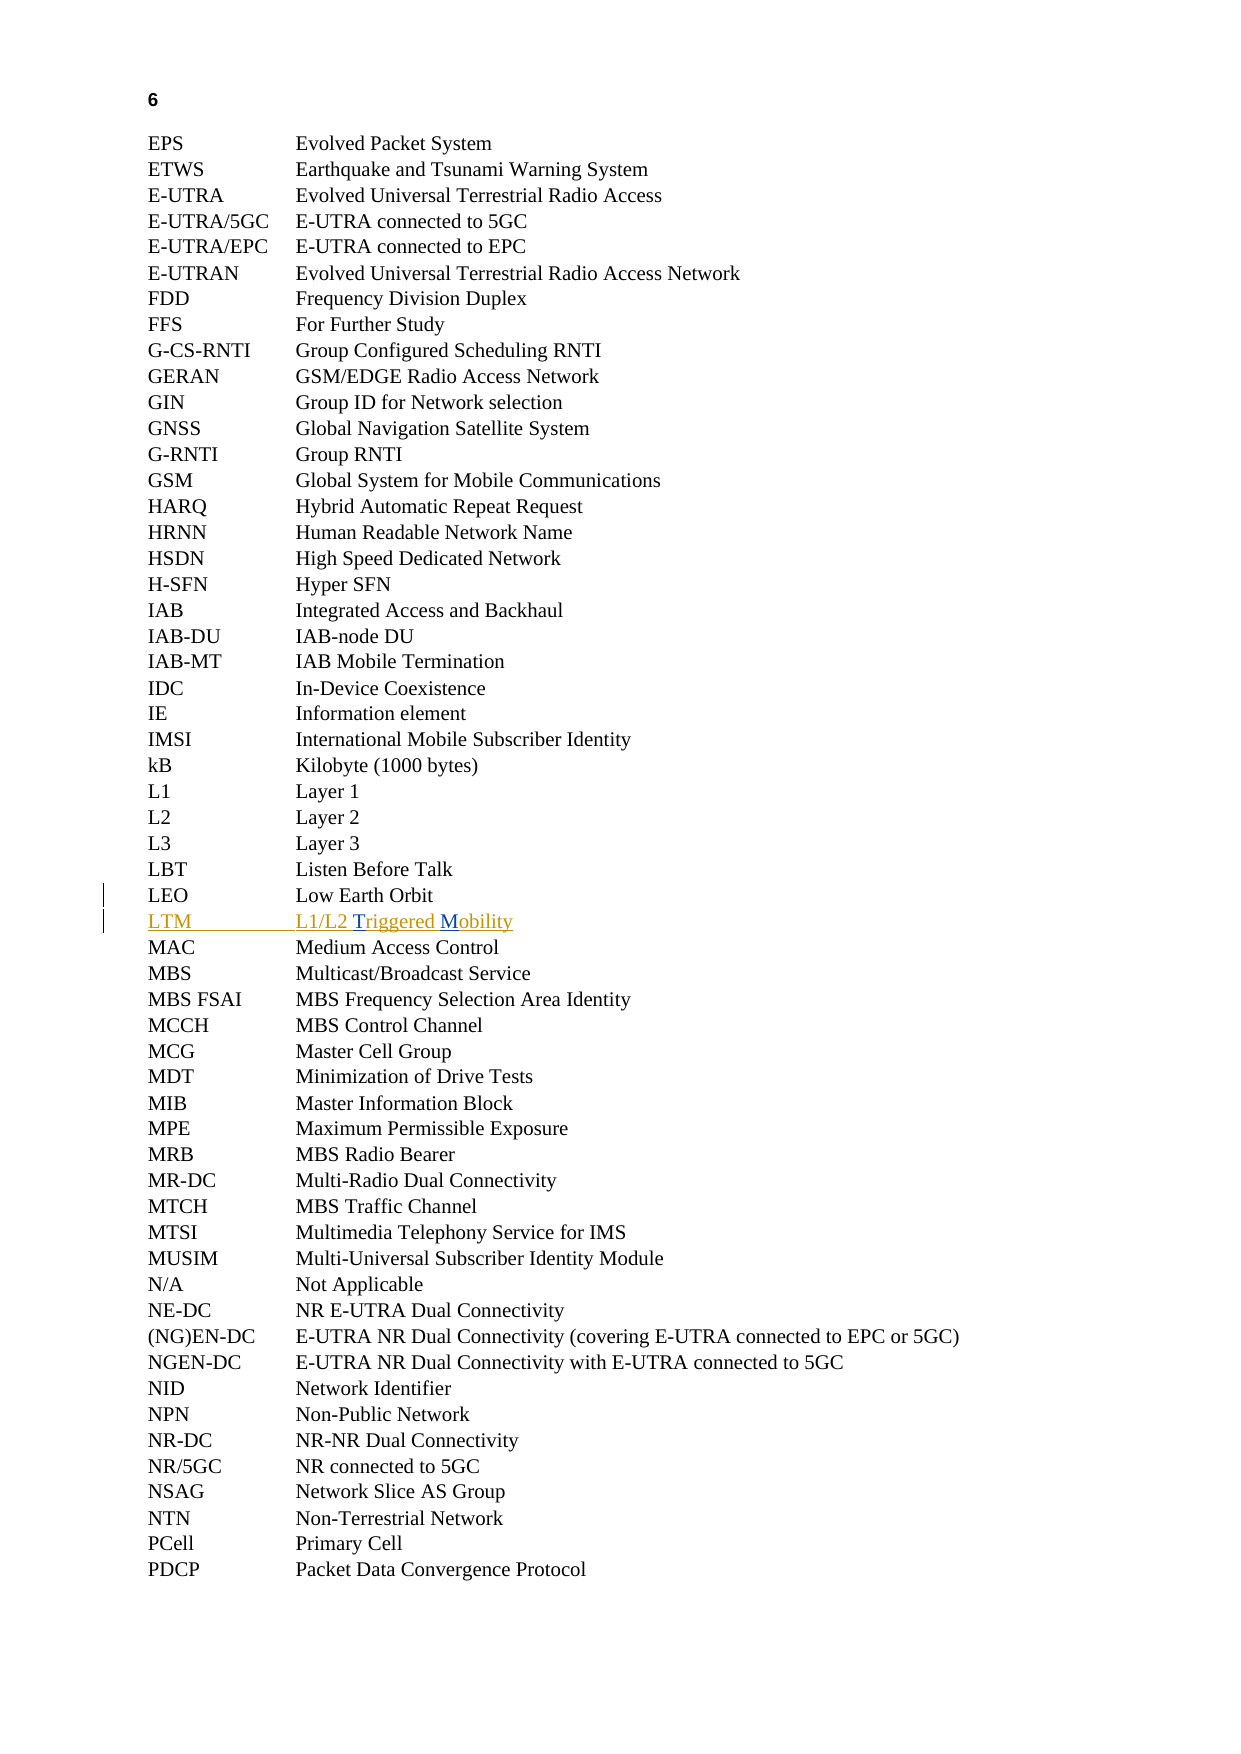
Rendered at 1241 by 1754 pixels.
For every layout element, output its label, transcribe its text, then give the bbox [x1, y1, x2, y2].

text GIN Group ID for Network selection [148, 390, 1122, 414]
text IMSI International Mobile Subscriber Identity [148, 727, 1122, 751]
text MCG Master Cell Group [148, 1038, 1122, 1063]
text NR/5GC NR connected to 5GC [148, 1453, 1122, 1478]
text (NG)EN-DC E-UTRA NR Dual Connectivity (covering E-UTRA connected to EPC or 5GC) [148, 1324, 1122, 1348]
text E-UTRAN Evolved Universal Terrestrial Radio Access Network [148, 260, 1122, 284]
text MPE Maximum Permissible Exposure [148, 1116, 1122, 1140]
text MTSI Multimedia Telephony Service for IMS [148, 1220, 1122, 1244]
text FFS For Further Study [148, 312, 1122, 336]
text GNSS Global Navigation Satellite System [148, 416, 1122, 440]
text GERAN GSM/EDGE Radio Access Network [148, 364, 1122, 388]
text kB Kilobyte (1000 bytes) [148, 753, 1122, 777]
text NPN Non-Public Network [148, 1402, 1122, 1426]
text IDC In-Device Coexistence [148, 675, 1122, 699]
text PCell Primary Cell [148, 1531, 1122, 1555]
text MCCH MBS Control Channel [148, 1013, 1122, 1037]
text IE Information element [148, 701, 1122, 725]
text GSM Global System for Mobile Communications [148, 468, 1122, 492]
text E-UTRA/5GC E-UTRA connected to 5GC [148, 208, 1122, 233]
text NE-DC NR E-UTRA Dual Connectivity [148, 1298, 1122, 1322]
text MTCH MBS Traffic Channel [148, 1194, 1122, 1218]
text N/A Not Applicable [148, 1272, 1122, 1296]
text IAB-DU IAB-node DU [148, 623, 1122, 648]
text MRB MBS Radio Bearer [148, 1142, 1122, 1166]
text HARQ Hybrid Automatic Repeat Request [148, 494, 1122, 518]
text G-RNTI Group RNTI [148, 442, 1122, 466]
text E-UTRA/EPC E-UTRA connected to EPC [148, 234, 1122, 258]
text IAB-MT IAB Mobile Termination [148, 649, 1122, 673]
text NID Network Identifier [148, 1376, 1122, 1400]
text L2 Layer 2 [148, 805, 1122, 829]
text NR-DC NR-NR Dual Connectivity [148, 1428, 1122, 1452]
text L1 Layer 1 [148, 779, 1122, 803]
text H-SFN Hyper SFN [148, 572, 1122, 596]
text NGEN-DC E-UTRA NR Dual Connectivity with E-UTRA connected to 5GC [148, 1350, 1122, 1374]
text L3 Layer 3 [148, 831, 1122, 855]
text NTN Non-Terrestrial Network [148, 1505, 1122, 1529]
text NSAG Network Slice AS Group [148, 1479, 1122, 1503]
text MAC Medium Access Control [148, 935, 1122, 959]
text MDT Minimization of Drive Tests [148, 1064, 1122, 1088]
text MBS FSAI MBS Frequency Selection Area Identity [148, 987, 1122, 1011]
text PDCP Packet Data Convergence Protocol [148, 1557, 1122, 1581]
text LBT Listen Before Talk [148, 857, 1122, 881]
text FDD Frequency Division Duplex [148, 286, 1122, 310]
text MUSIM Multi-Universal Subscriber Identity Module [148, 1246, 1122, 1270]
text MBS Multicast/Broadcast Service [148, 961, 1122, 985]
text LEO Low Earth Orbit [148, 883, 1122, 907]
text ETWS Earthquake and Tsunami Warning System [148, 157, 1122, 181]
text MIB Master Information Block [148, 1090, 1122, 1114]
text E-UTRA Evolved Universal Terrestrial Radio Access [148, 183, 1122, 207]
text MR-DC Multi-Radio Dual Connectivity [148, 1168, 1122, 1192]
text G-CS-RNTI Group Configured Scheduling RNTI [148, 338, 1122, 362]
text HRNN Human Readable Network Name [148, 520, 1122, 544]
text EPS Evolved Packet System [148, 131, 1122, 155]
text IAB Integrated Access and Backhaul [148, 598, 1122, 622]
text HSDN High Speed Dedicated Network [148, 546, 1122, 570]
